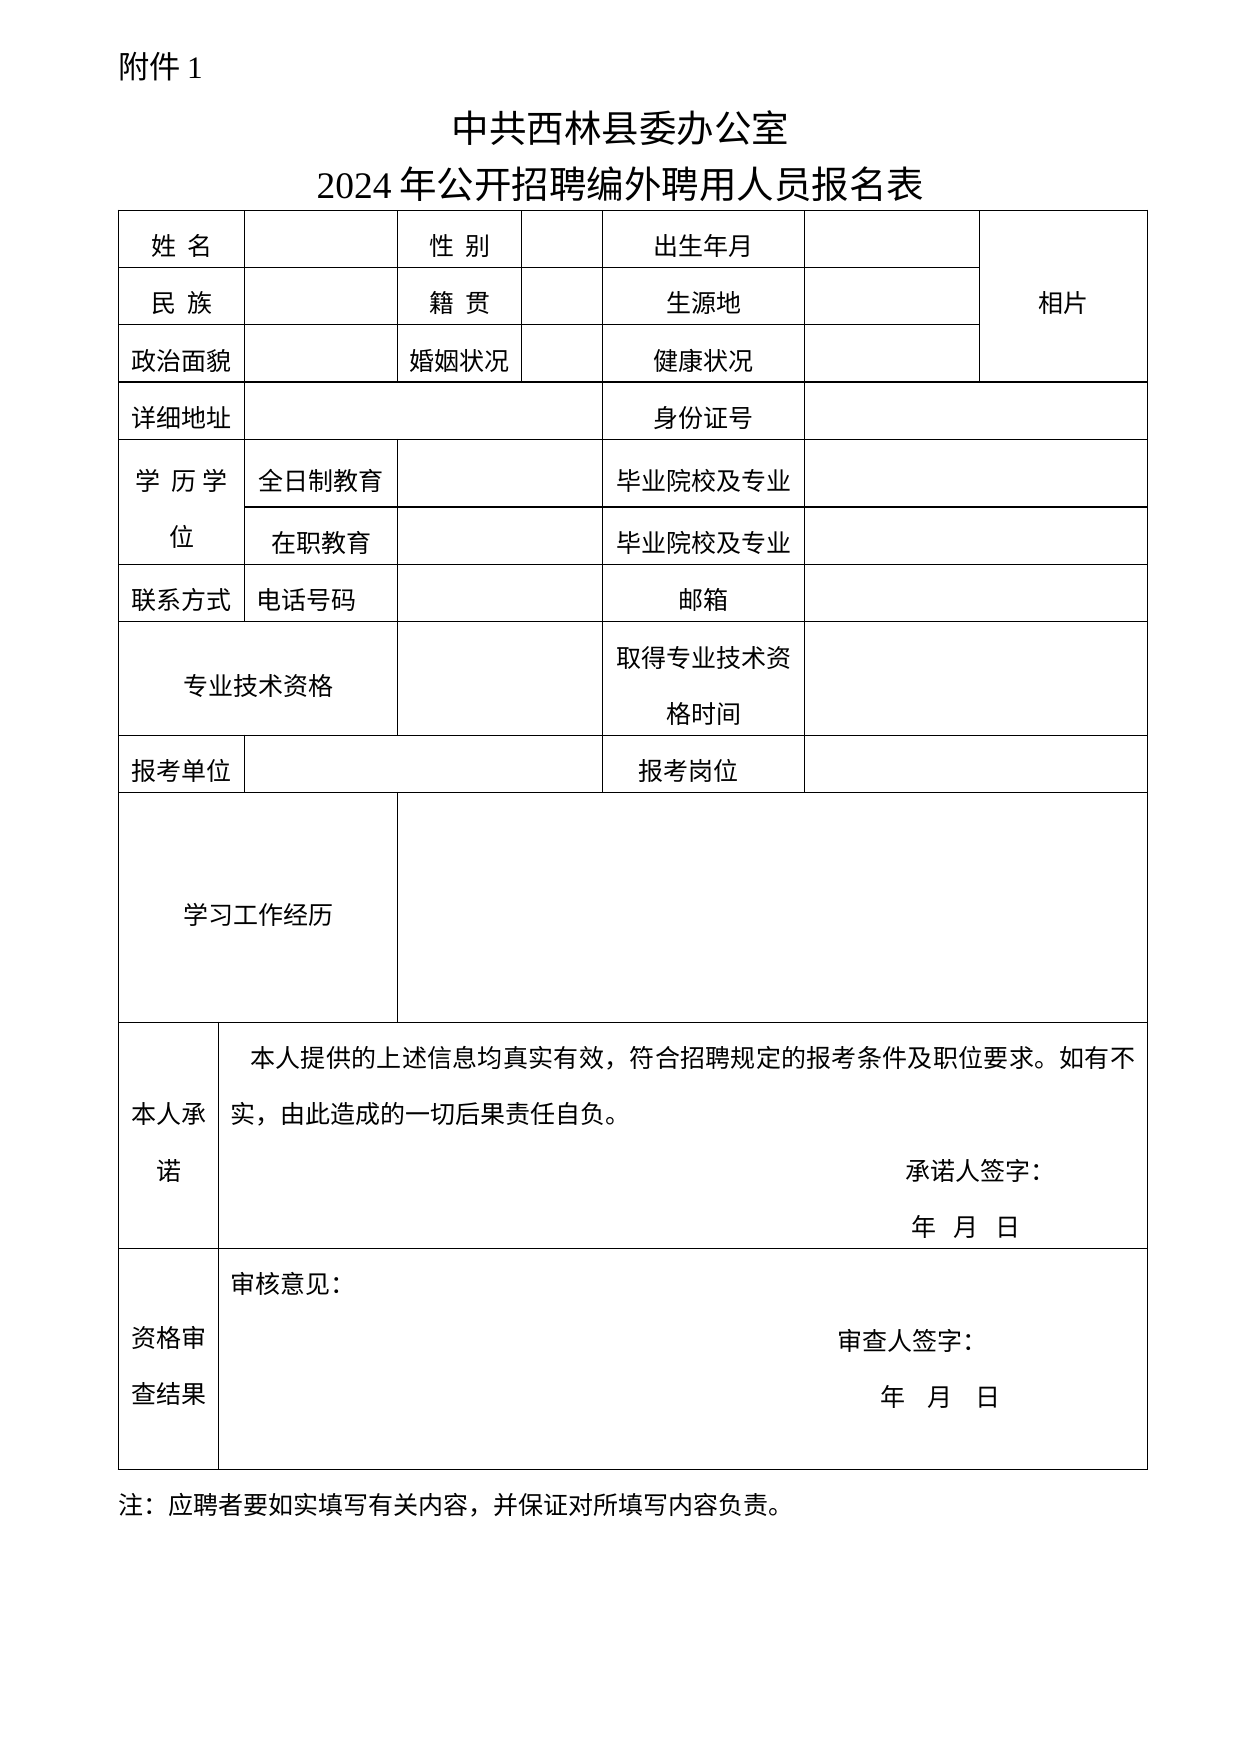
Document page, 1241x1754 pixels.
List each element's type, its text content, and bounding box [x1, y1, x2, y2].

table_cell 专业技术资格 [119, 622, 397, 734]
table_header [245, 211, 397, 267]
table_cell 健康状况 [603, 325, 804, 381]
table_cell 报考岗位 [603, 736, 804, 792]
table_cell 学 历 学 位 [119, 440, 244, 564]
table_cell [805, 325, 979, 381]
table_cell [398, 440, 602, 506]
table_cell 取得专业技术资 格时间 [603, 622, 804, 734]
table_cell 婚姻状况 [398, 325, 521, 381]
table_cell 身份证号 [603, 383, 804, 439]
table_header 性 别 [398, 211, 521, 267]
table_cell 邮箱 [603, 565, 804, 621]
table_cell 资格审查结果 [119, 1249, 218, 1469]
table_cell 本人提供的上述信息均真实有效，符合招聘规定的报考条件及职位要求。如有不实，由此造成的一切后果责任自负。 承诺人签字： 年 月 日 [219, 1023, 1147, 1248]
table_header [805, 211, 979, 267]
table_cell [522, 268, 602, 324]
table_header 相片 [980, 211, 1147, 381]
table_cell [398, 793, 1147, 1022]
table_cell 全日制教育 [245, 440, 397, 506]
table_cell [398, 622, 602, 734]
table_cell [805, 383, 1147, 439]
table_cell [522, 325, 602, 381]
table_header [522, 211, 602, 267]
table_cell [245, 268, 397, 324]
table_cell 毕业院校及专业 [603, 440, 804, 506]
table_cell 学习工作经历 [119, 793, 397, 1022]
table_cell 联系方式 [119, 565, 244, 621]
text 注：应聘者要如实填写有关内容，并保证对所填写内容负责。 [118, 1470, 1122, 1526]
table_header 姓 名 [119, 211, 244, 267]
table_cell [805, 622, 1147, 734]
table_cell 民 族 [119, 268, 244, 324]
table_header 出生年月 [603, 211, 804, 267]
table_cell 政治面貌 [119, 325, 244, 381]
table_cell 详细地址 [119, 383, 244, 439]
table_cell [398, 565, 602, 621]
text 附件1 [118, 32, 1122, 97]
table_cell 审核意见： 审查人签字： 年 月 日 [219, 1249, 1147, 1469]
table_cell [805, 268, 979, 324]
table_cell 电话号码 [245, 565, 397, 621]
table_cell [805, 736, 1147, 792]
table_cell [398, 508, 602, 564]
table_cell 生源地 [603, 268, 804, 324]
table_cell [245, 736, 602, 792]
table_cell [805, 565, 1147, 621]
table_cell [245, 325, 397, 381]
table_cell 毕业院校及专业 [603, 508, 804, 564]
table_cell 在职教育 [245, 508, 397, 564]
table_cell [805, 508, 1147, 564]
table_cell 籍 贯 [398, 268, 521, 324]
table_cell [245, 383, 602, 439]
table_cell 本人承诺 [119, 1023, 218, 1248]
text 中共西林县委办公室 [118, 97, 1122, 153]
table_cell 报考单位 [119, 736, 244, 792]
text 2024年公开招聘编外聘用人员报名表 [118, 153, 1122, 209]
table_cell [805, 440, 1147, 506]
